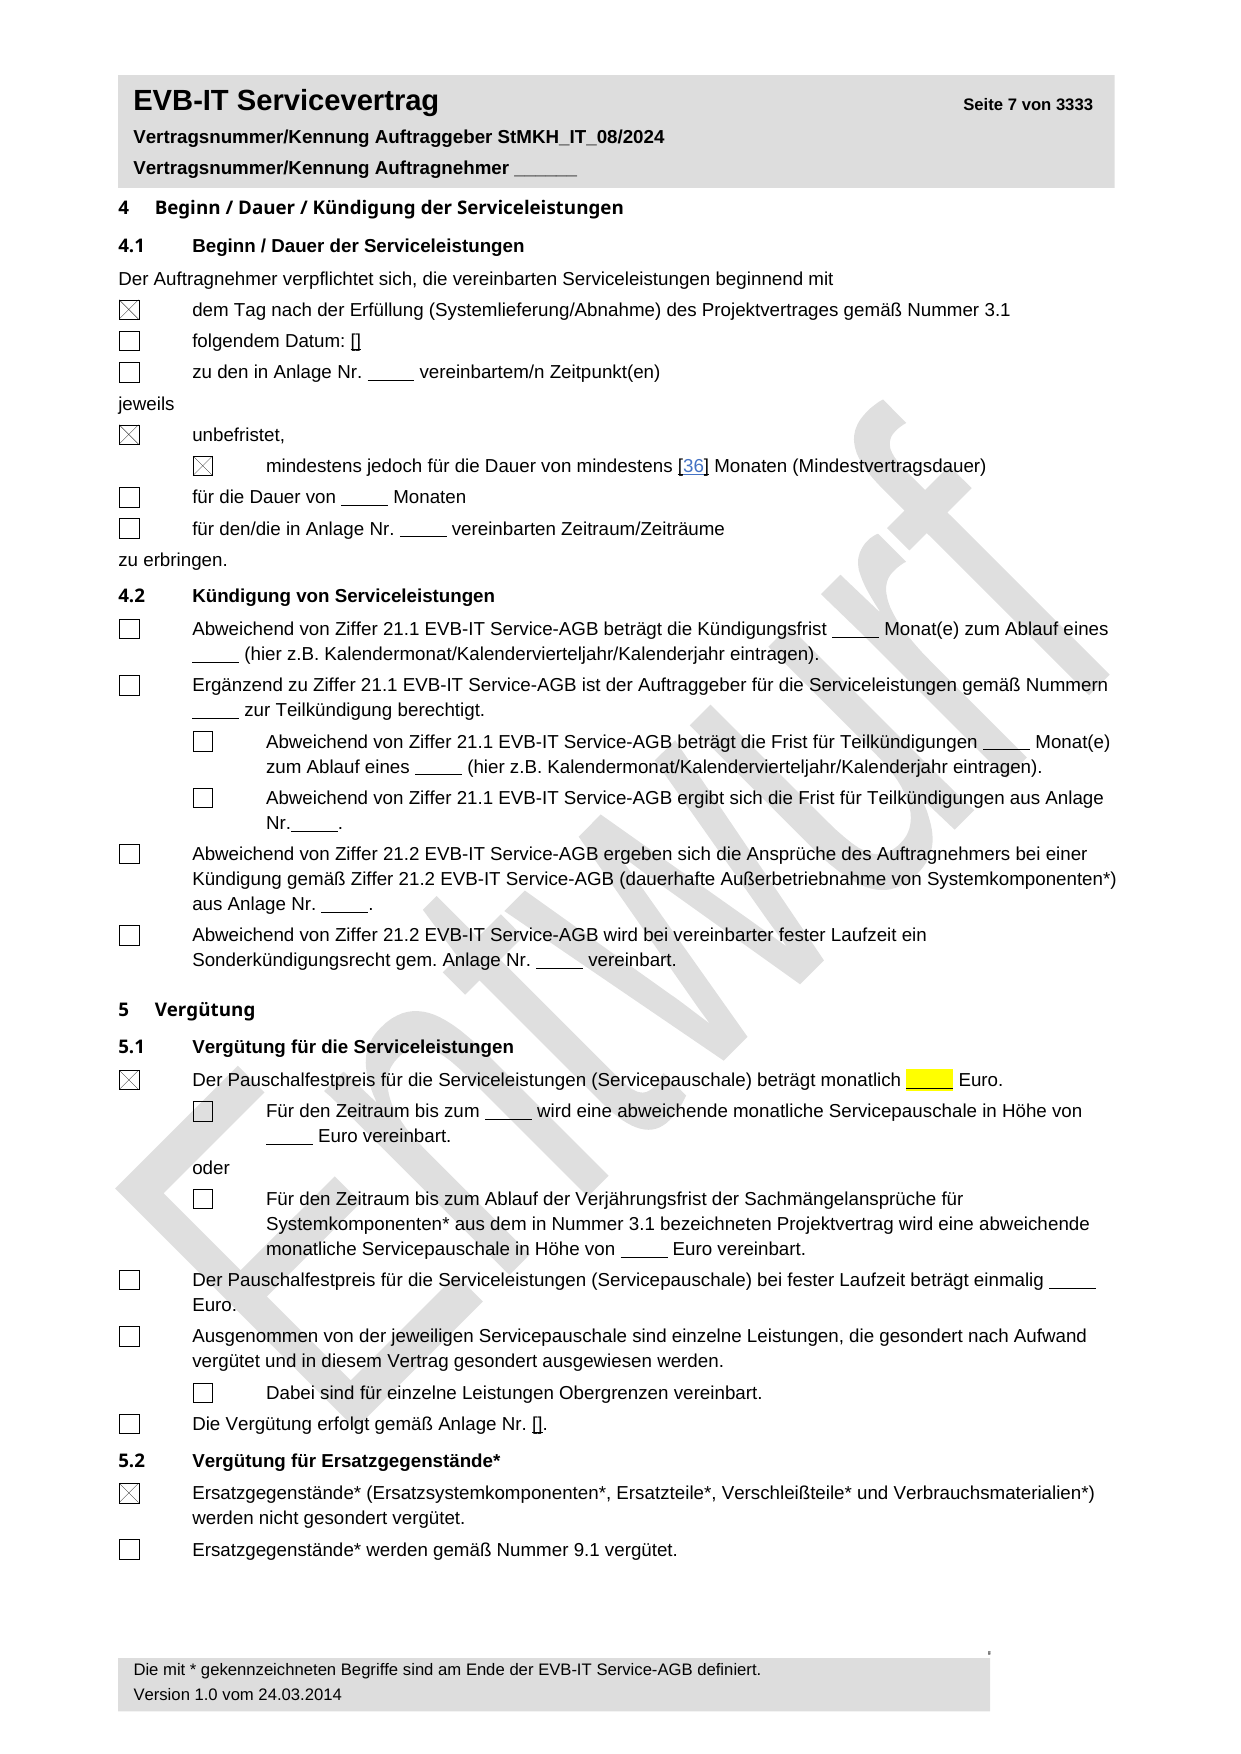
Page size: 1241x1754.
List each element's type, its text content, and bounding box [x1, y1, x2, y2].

text für den/die in Anlage Nr. vereinbarten Zeitraum/Zeiträume [118, 514, 1122, 539]
text für die Dauer von Monaten [118, 483, 1122, 508]
subtitle Vergütung [118, 996, 1122, 1021]
subtitle Beginn / Dauer / Kündigung der Serviceleistungen [118, 194, 1122, 220]
subtitle Vergütung für Ersatzgegenstände* [118, 1447, 1122, 1472]
text Die Vergütung erfolgt gemäß Anlage Nr. []. [118, 1409, 1122, 1434]
text Der Pauschalfestpreis für die Serviceleistungen (Servicepauschale) bei fester Laufzeit beträgt einmalig Euro. [118, 1266, 1122, 1316]
text Ersatzgegenstände* werden gemäß Nummer 9.1 vergütet. [118, 1535, 1122, 1560]
subtitle Kündigung von Serviceleistungen [118, 583, 1122, 608]
subtitle Beginn / Dauer der Serviceleistungen [118, 232, 1122, 258]
text Abweichend von Ziffer 21.2 EVB-IT Service-AGB wird bei vereinbarter fester Laufzeit ein Sonderkündigungsrecht gem. Anlage Nr. vereinbart. [118, 921, 1122, 971]
text Für den Zeitraum bis zum Ablauf der Verjährungsfrist der Sachmängelansprüche für Systemkomponenten* aus dem in Nummer 3.1 bezeichneten Projektvertrag wird eine abweichende monatliche Servicepauschale in Höhe von Euro vereinbart. [192, 1184, 1122, 1259]
text folgendem Datum: [] [118, 327, 1122, 352]
text zu den in Anlage Nr. vereinbartem/n Zeitpunkt(en) [118, 358, 1122, 383]
text Abweichend von Ziffer 21.1 EVB-IT Service-AGB beträgt die Frist für Teilkündigungen Monat(e) zum Ablauf eines (hier z.B. Kalendermonat/Kalendervierteljahr/Kalenderjahr eintragen). [192, 727, 1122, 777]
text Dabei sind für einzelne Leistungen Obergrenzen vereinbart. [192, 1378, 1122, 1403]
text Für den Zeitraum bis zum wird eine abweichende monatliche Servicepauschale in Höhe von Euro vereinbart. [192, 1097, 1122, 1147]
text dem Tag nach der Erfüllung (Systemlieferung/Abnahme) des Projektvertrages gemäß Nummer 3.1 [118, 295, 1122, 320]
text Abweichend von Ziffer 21.2 EVB-IT Service-AGB ergeben sich die Ansprüche des Auftragnehmers bei einer Kündigung gemäß Ziffer 21.2 EVB-IT Service-AGB (dauerhafte Außerbetriebnahme von Systemkomponenten*) aus Anlage Nr. . [118, 839, 1122, 914]
text Ergänzend zu Ziffer 21.1 EVB-IT Service-AGB ist der Auftraggeber für die Serviceleistungen gemäß Nummern zur Teilkündigung berechtigt. [118, 671, 1122, 721]
text Abweichend von Ziffer 21.1 EVB-IT Service-AGB ergibt sich die Frist für Teilkündigungen aus Anlage Nr. . [192, 783, 1122, 833]
text mindestens jedoch für die Dauer von mindestens [36] Monaten (Mindestvertragsdauer) [192, 452, 1122, 477]
text Der Pauschalfestpreis für die Serviceleistungen (Servicepauschale) beträgt monatlich Euro. [118, 1066, 1122, 1091]
text unbefristet, [118, 420, 1122, 445]
text Ausgenommen von der jeweiligen Servicepauschale sind einzelne Leistungen, die gesondert nach Aufwand vergütet und in diesem Vertrag gesondert ausgewiesen werden. [118, 1322, 1122, 1372]
text jeweils [118, 389, 1122, 414]
subtitle Vergütung für die Serviceleistungen [118, 1034, 1122, 1059]
text zu erbringen. [118, 545, 1122, 570]
text Abweichend von Ziffer 21.1 EVB-IT Service-AGB beträgt die Kündigungsfrist Monat(e) zum Ablauf eines (hier z.B. Kalendermonat/Kalendervierteljahr/Kalenderjahr eintragen). [118, 614, 1122, 664]
text Der Auftragnehmer verpflichtet sich, die vereinbarten Serviceleistungen beginnend mit [118, 264, 1122, 289]
text Ersatzgegenstände* (Ersatzsystemkomponenten*, Ersatzteile*, Verschleißteile* und Verbrauchsmaterialien*) werden nicht gesondert vergütet. [118, 1479, 1122, 1529]
text oder [192, 1153, 1122, 1178]
